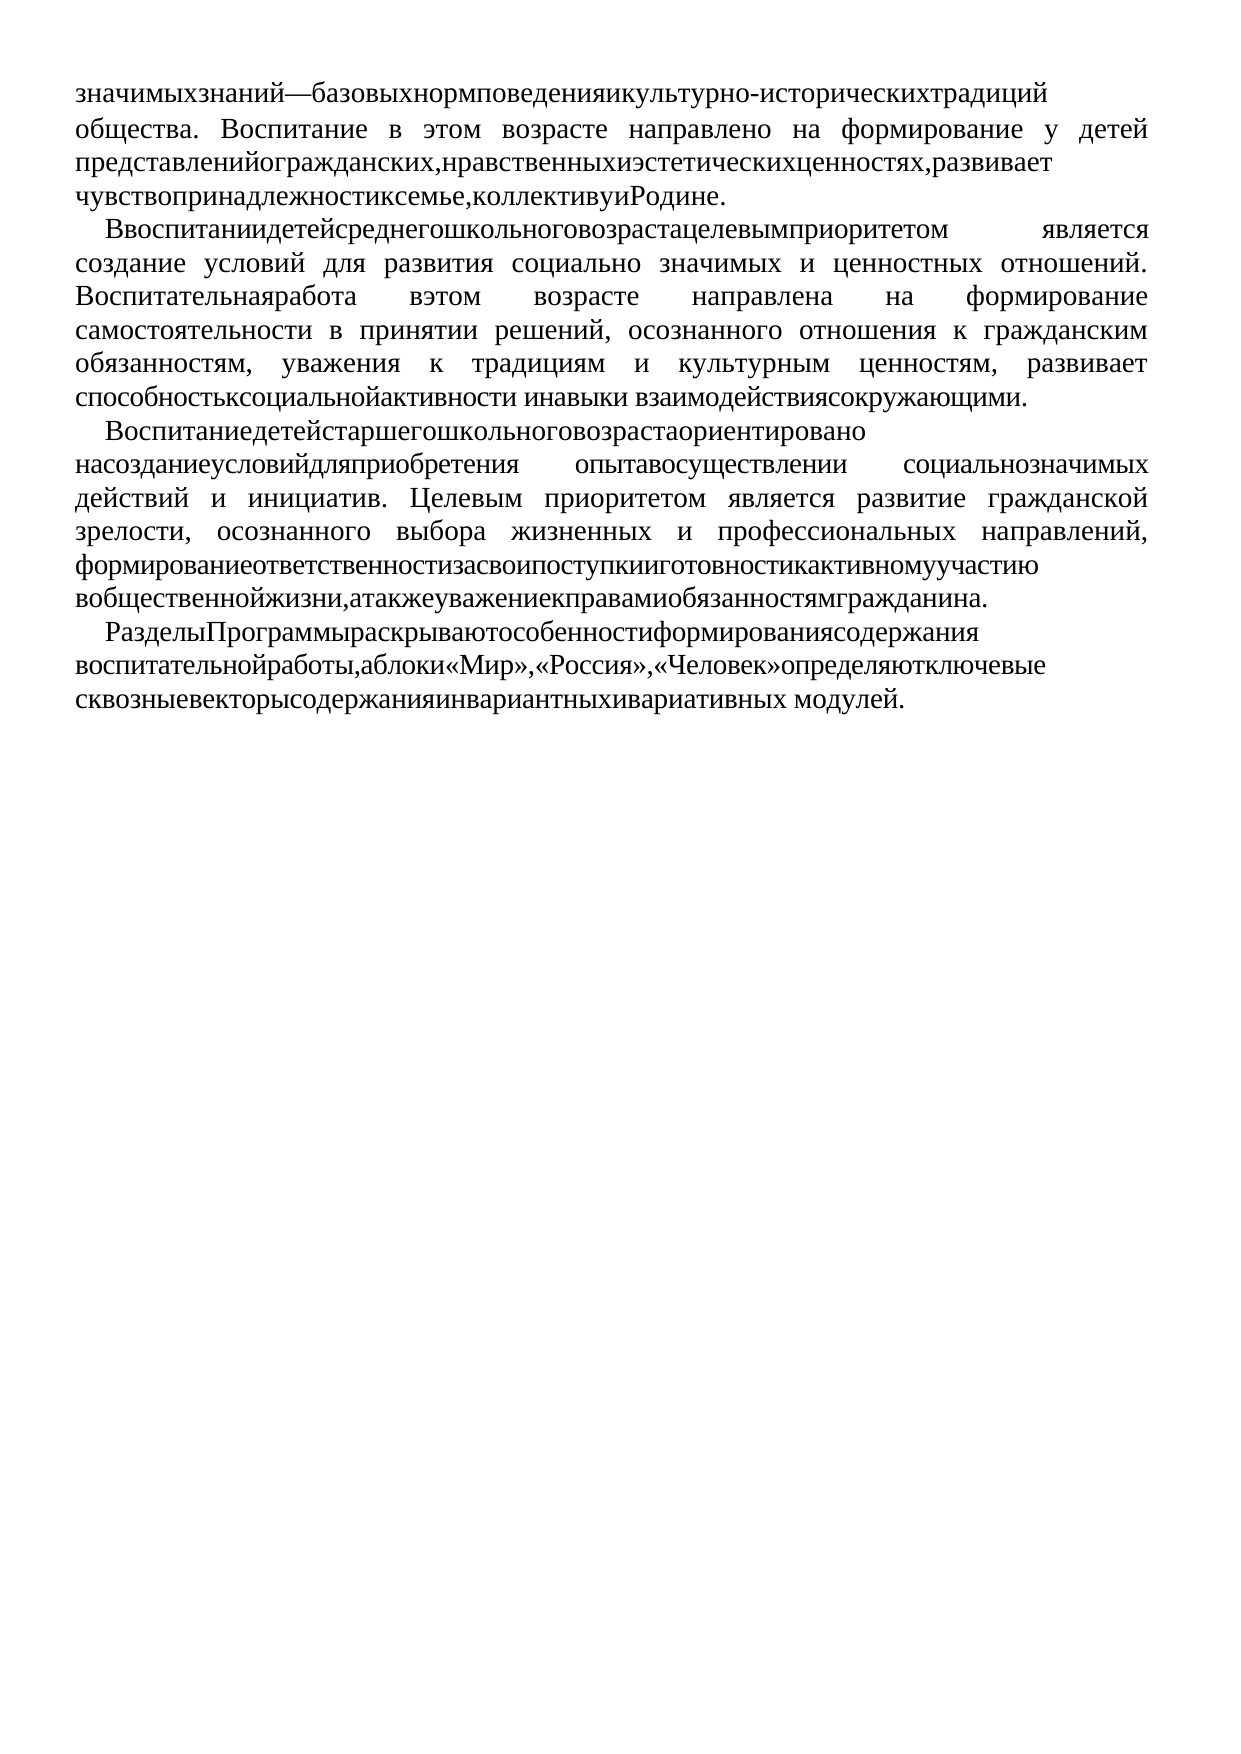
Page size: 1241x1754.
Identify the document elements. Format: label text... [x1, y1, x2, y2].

text РазделыПрограммыраскрываютособенностиформированиясодержания воспитательнойработы,аблоки«Мир»,«Россия»,«Человек»определяютключевые сквозныевекторысодержанияинвариантныхивариативных модулей. [75, 614, 1149, 714]
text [75, 75, 1149, 211]
text Ввоспитаниидетейсреднегошкольноговозрастацелевымприоритетом является создание условий для развития социально значимых и ценностных отношений. Воспитательнаяработа вэтом возрасте направлена на формирование самостоятельности в принятии решений, осознанного отношения к гражданским обязанностям, уважения к традициям и культурным ценностям, развивает способностьксоциальнойактивности инавыки взаимодействиясокружающими. [75, 211, 1149, 413]
text Воспитаниедетейстаршегошкольноговозрастаориентировано насозданиеусловийдляприобретения опытавосуществлении социальнозначимых действий и инициатив. Целевым приоритетом является развитие гражданской зрелости, осознанного выбора жизненных и профессиональных направлений, формированиеответственностизасвоипоступкииготовностикактивномуучастию вобщественнойжизни,атакжеуважениекправамиобязанностямгражданина. [75, 413, 1149, 614]
